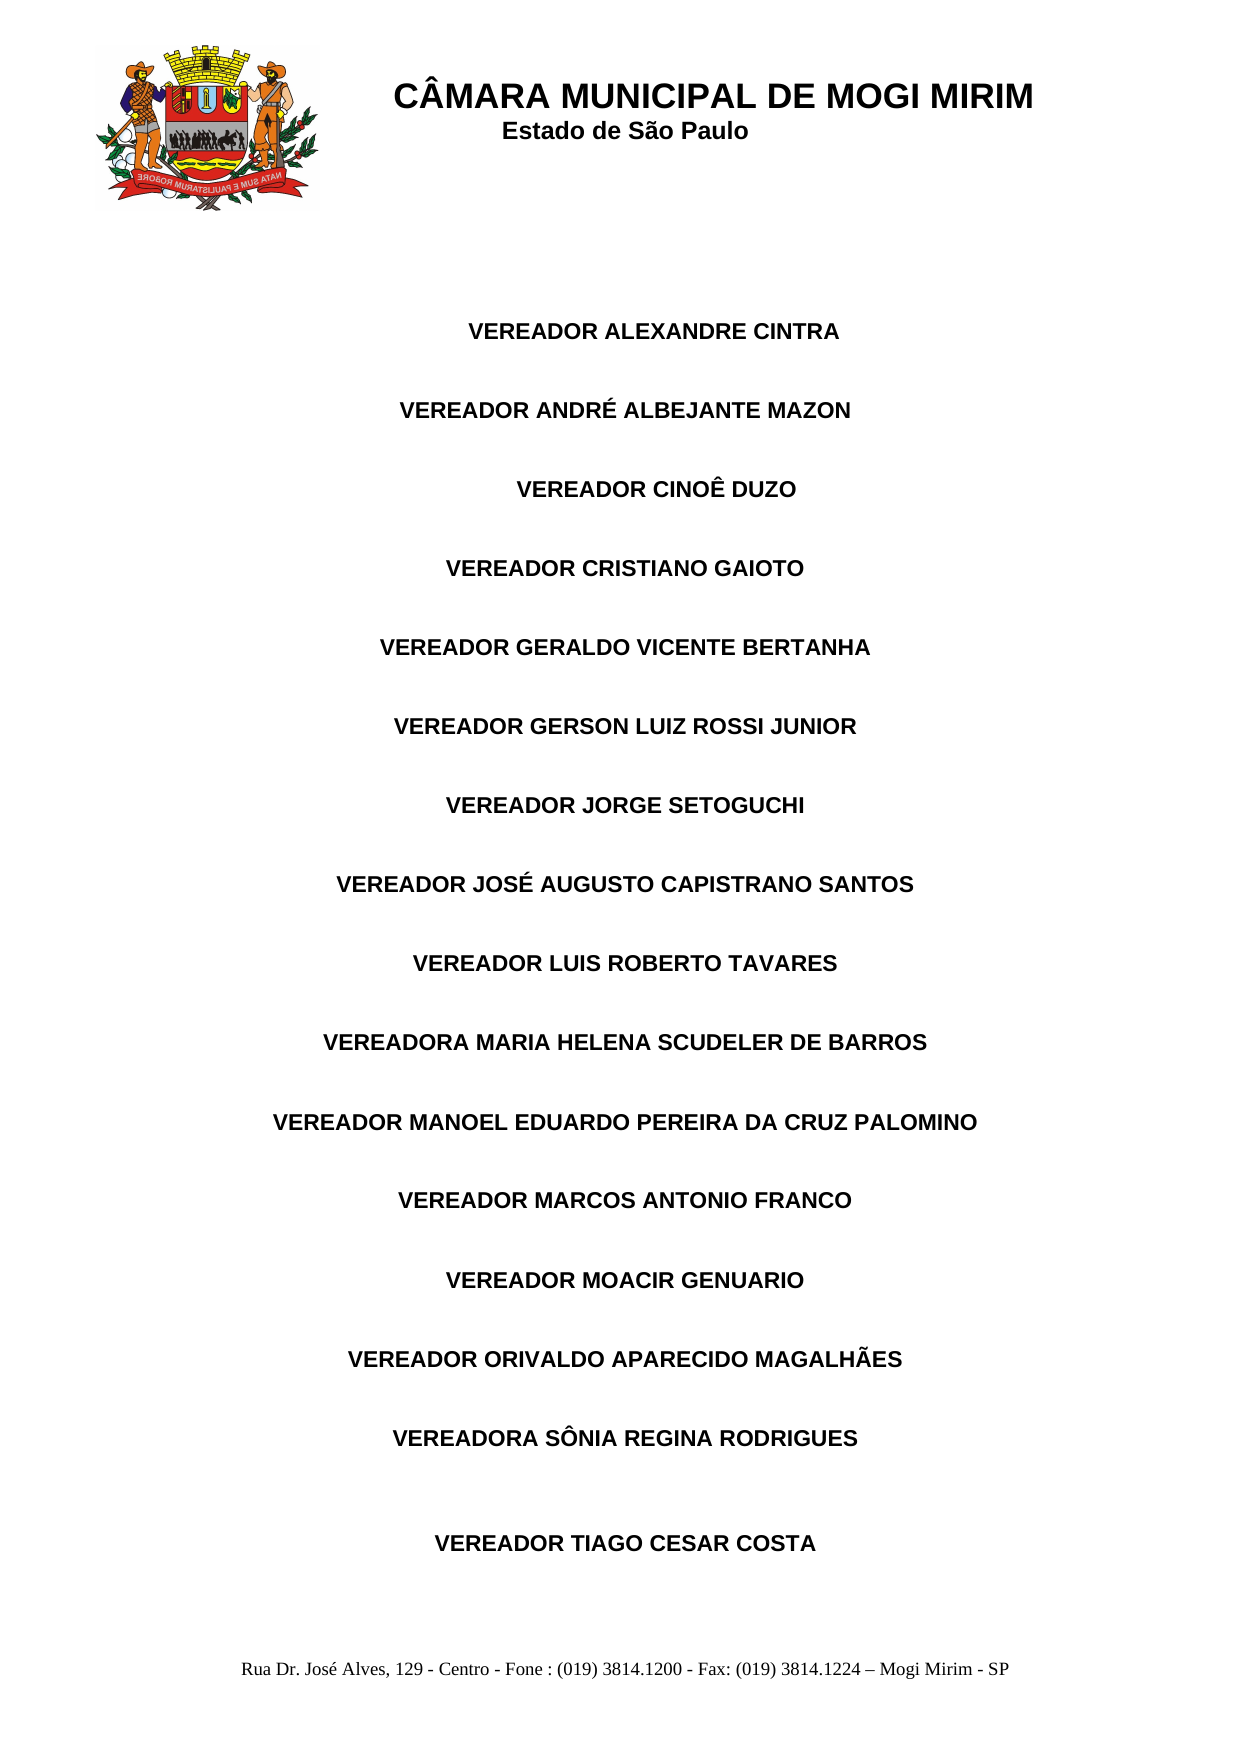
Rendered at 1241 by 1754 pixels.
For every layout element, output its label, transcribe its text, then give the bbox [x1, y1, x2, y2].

text VEREADOR JOSÉ AUGUSTO CAPISTRANO SANTOS [148, 871, 1103, 898]
text VEREADOR ORIVALDO APARECIDO MAGALHÃES [148, 1346, 1103, 1372]
text VEREADOR ANDRÉ ALBEJANTE MAZON [148, 397, 1103, 423]
text VEREADOR CRISTIANO GAIOTO [148, 555, 1103, 581]
text VEREADOR CINOÊ DUZO [443, 476, 1103, 502]
text VEREADOR MOACIR GENUARIO [148, 1267, 1103, 1293]
text VEREADOR GERALDO VICENTE BERTANHA [148, 634, 1103, 660]
text VEREADORA SÔNIA REGINA RODRIGUES [148, 1425, 1103, 1451]
text VEREADOR JORGE SETOGUCHI [148, 792, 1103, 818]
text VEREADOR TIAGO CESAR COSTA [148, 1530, 1103, 1556]
text VEREADOR GERSON LUIZ ROSSI JUNIOR [148, 713, 1103, 739]
text VEREADOR MARCOS ANTONIO FRANCO [148, 1187, 1103, 1214]
text VEREADOR ALEXANDRE CINTRA [148, 318, 1103, 344]
text VEREADORA MARIA HELENA SCUDELER DE BARROS [148, 1029, 1103, 1056]
picture [94, 45, 320, 211]
text VEREADOR LUIS ROBERTO TAVARES [148, 950, 1103, 977]
text VEREADOR MANOEL EDUARDO PEREIRA DA CRUZ PALOMINO [148, 1108, 1103, 1135]
